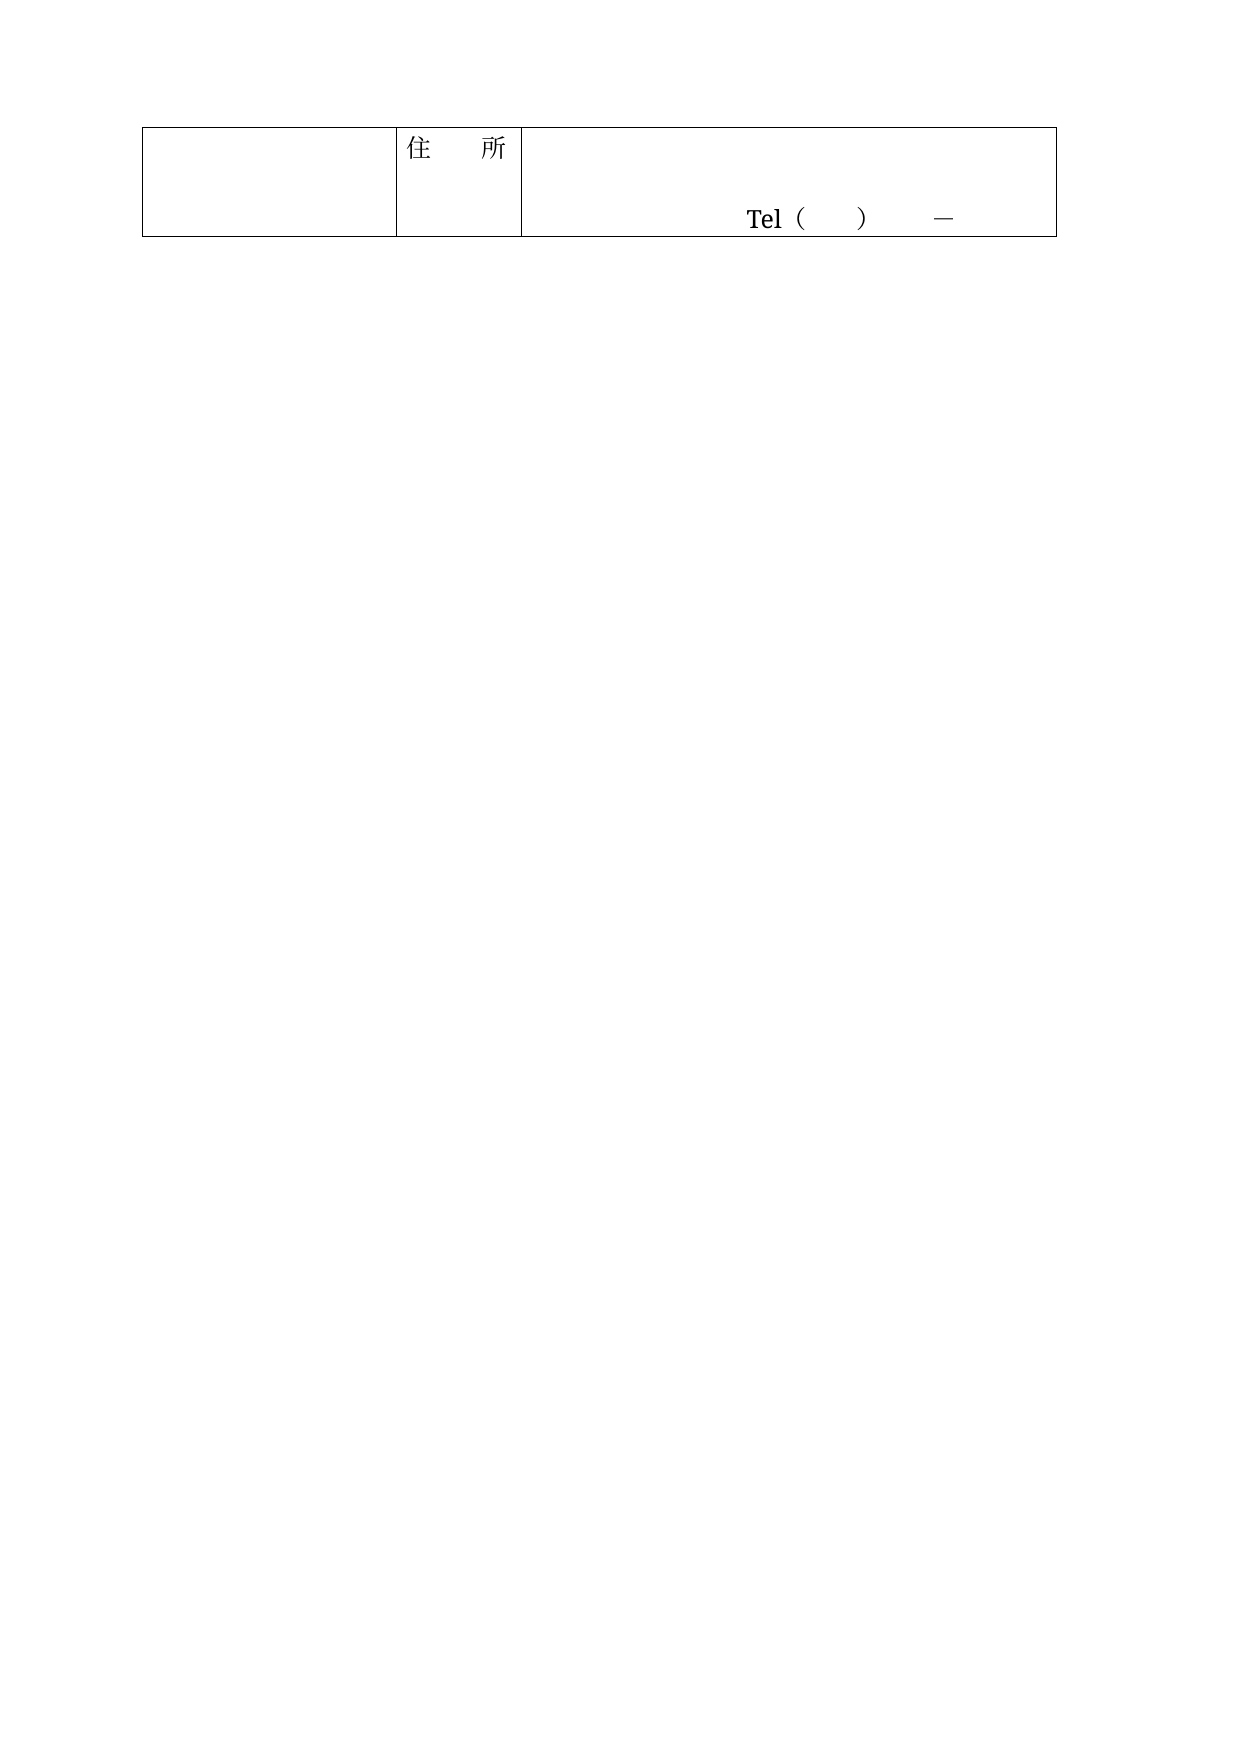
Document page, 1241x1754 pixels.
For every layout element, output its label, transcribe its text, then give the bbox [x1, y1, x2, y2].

table_cell Tel（ ） － [522, 128, 1056, 236]
table_cell 住 所 [397, 128, 521, 236]
